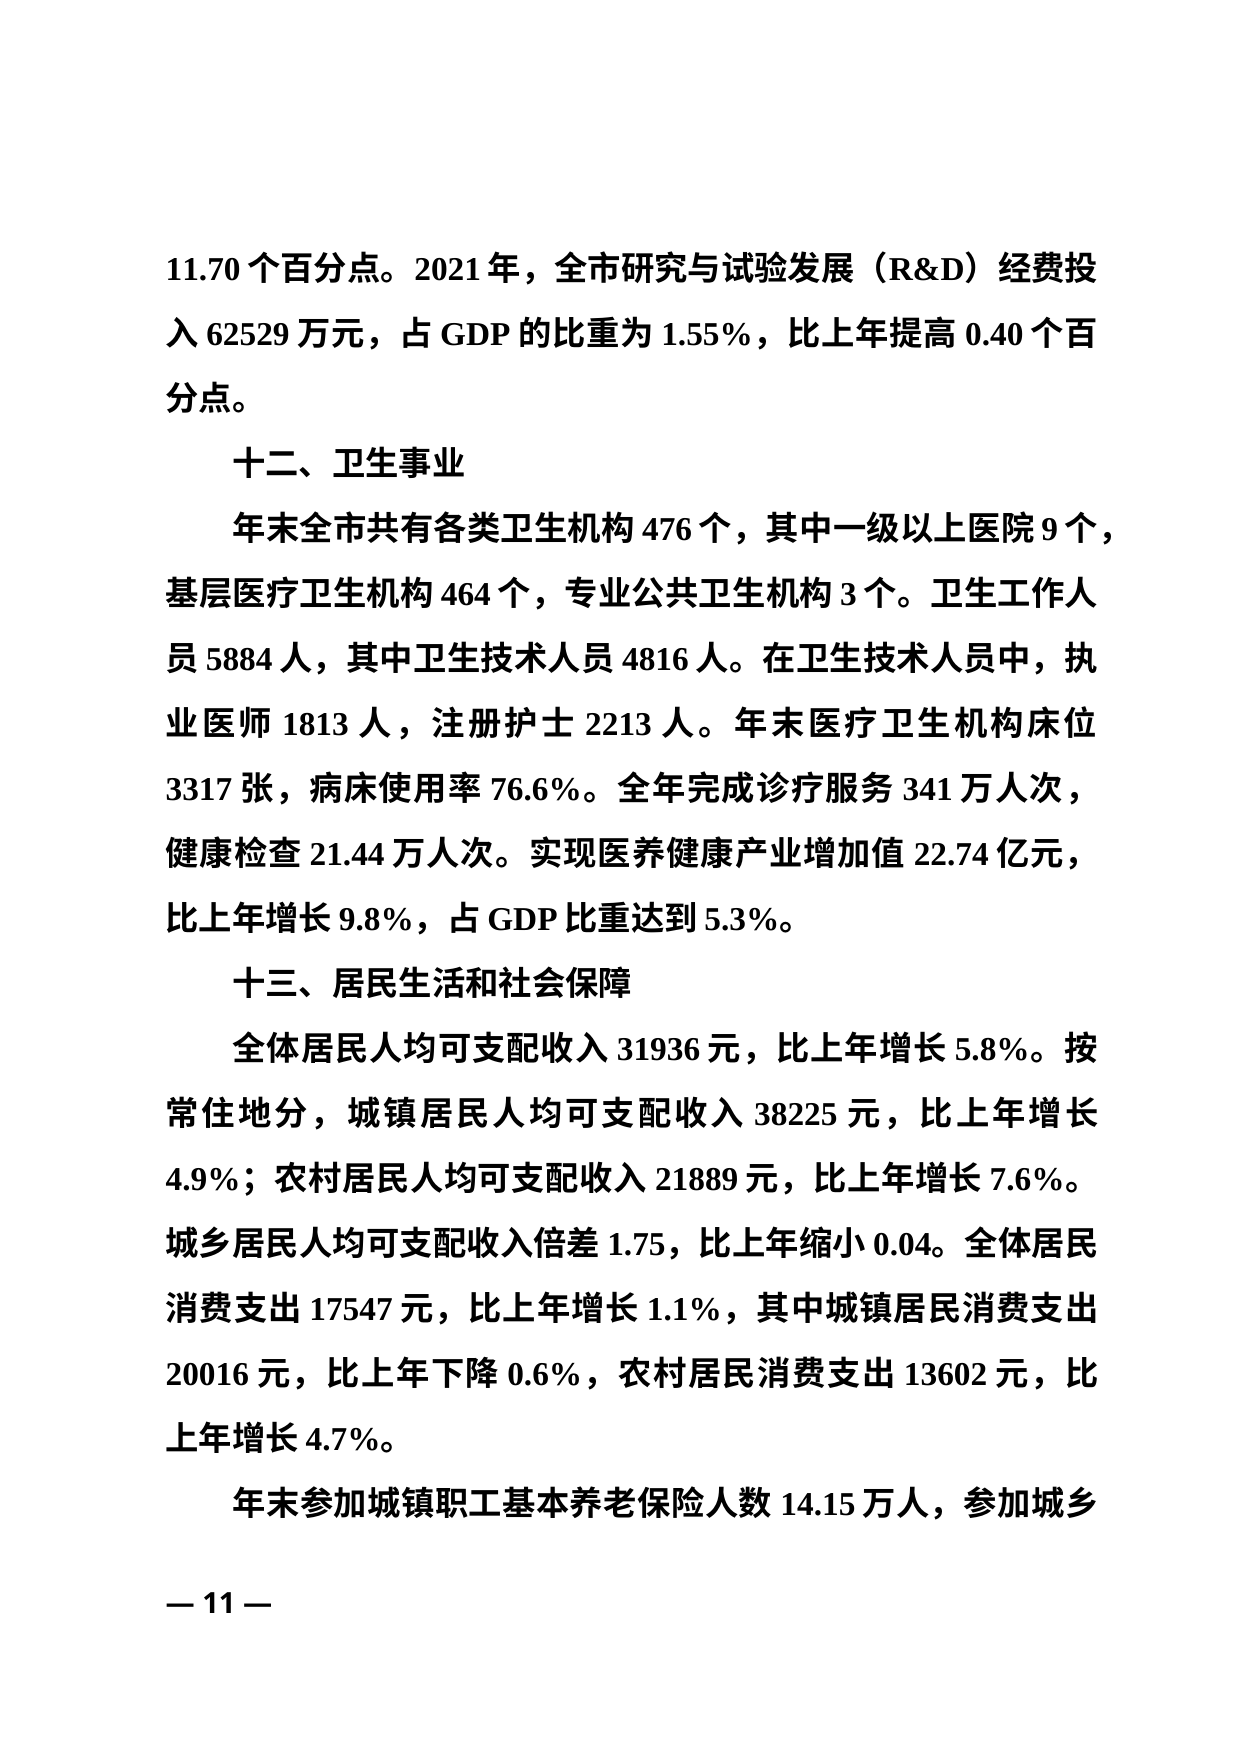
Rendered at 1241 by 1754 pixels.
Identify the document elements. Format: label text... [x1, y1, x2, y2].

text 十三、居民生活和社会保障 [165, 948, 1098, 1013]
text 年末全市共有各类卫生机构476个，其中一级以上医院9个，基层医疗卫生机构464个，专业公共卫生机构3个。卫生工作人员5884人，其中卫生技术人员4816人。在卫生技术人员中，执业医师1813人，注册护士2213人。年末医疗卫生机构床位3317张，病床使用率76.6%。全年完成诊疗服务341万人次，健康检查21.44万人次。实现医养健康产业增加值22.74亿元，比上年增长9.8%，占GDP比重达到5.3%。 [165, 493, 1098, 948]
text 十二、卫生事业 [165, 428, 1098, 493]
text 全体居民人均可支配收入31936元，比上年增长5.8%。按常住地分，城镇居民人均可支配收入38225元，比上年增长4.9%；农村居民人均可支配收入21889元，比上年增长7.6%。城乡居民人均可支配收入倍差1.75，比上年缩小0.04。全体居民消费支出17547元，比上年增长1.1%，其中城镇居民消费支出20016元，比上年下降0.6%，农村居民消费支出13602元，比上年增长4.7%。 [165, 1013, 1098, 1468]
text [165, 233, 1098, 428]
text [165, 1468, 1098, 1533]
